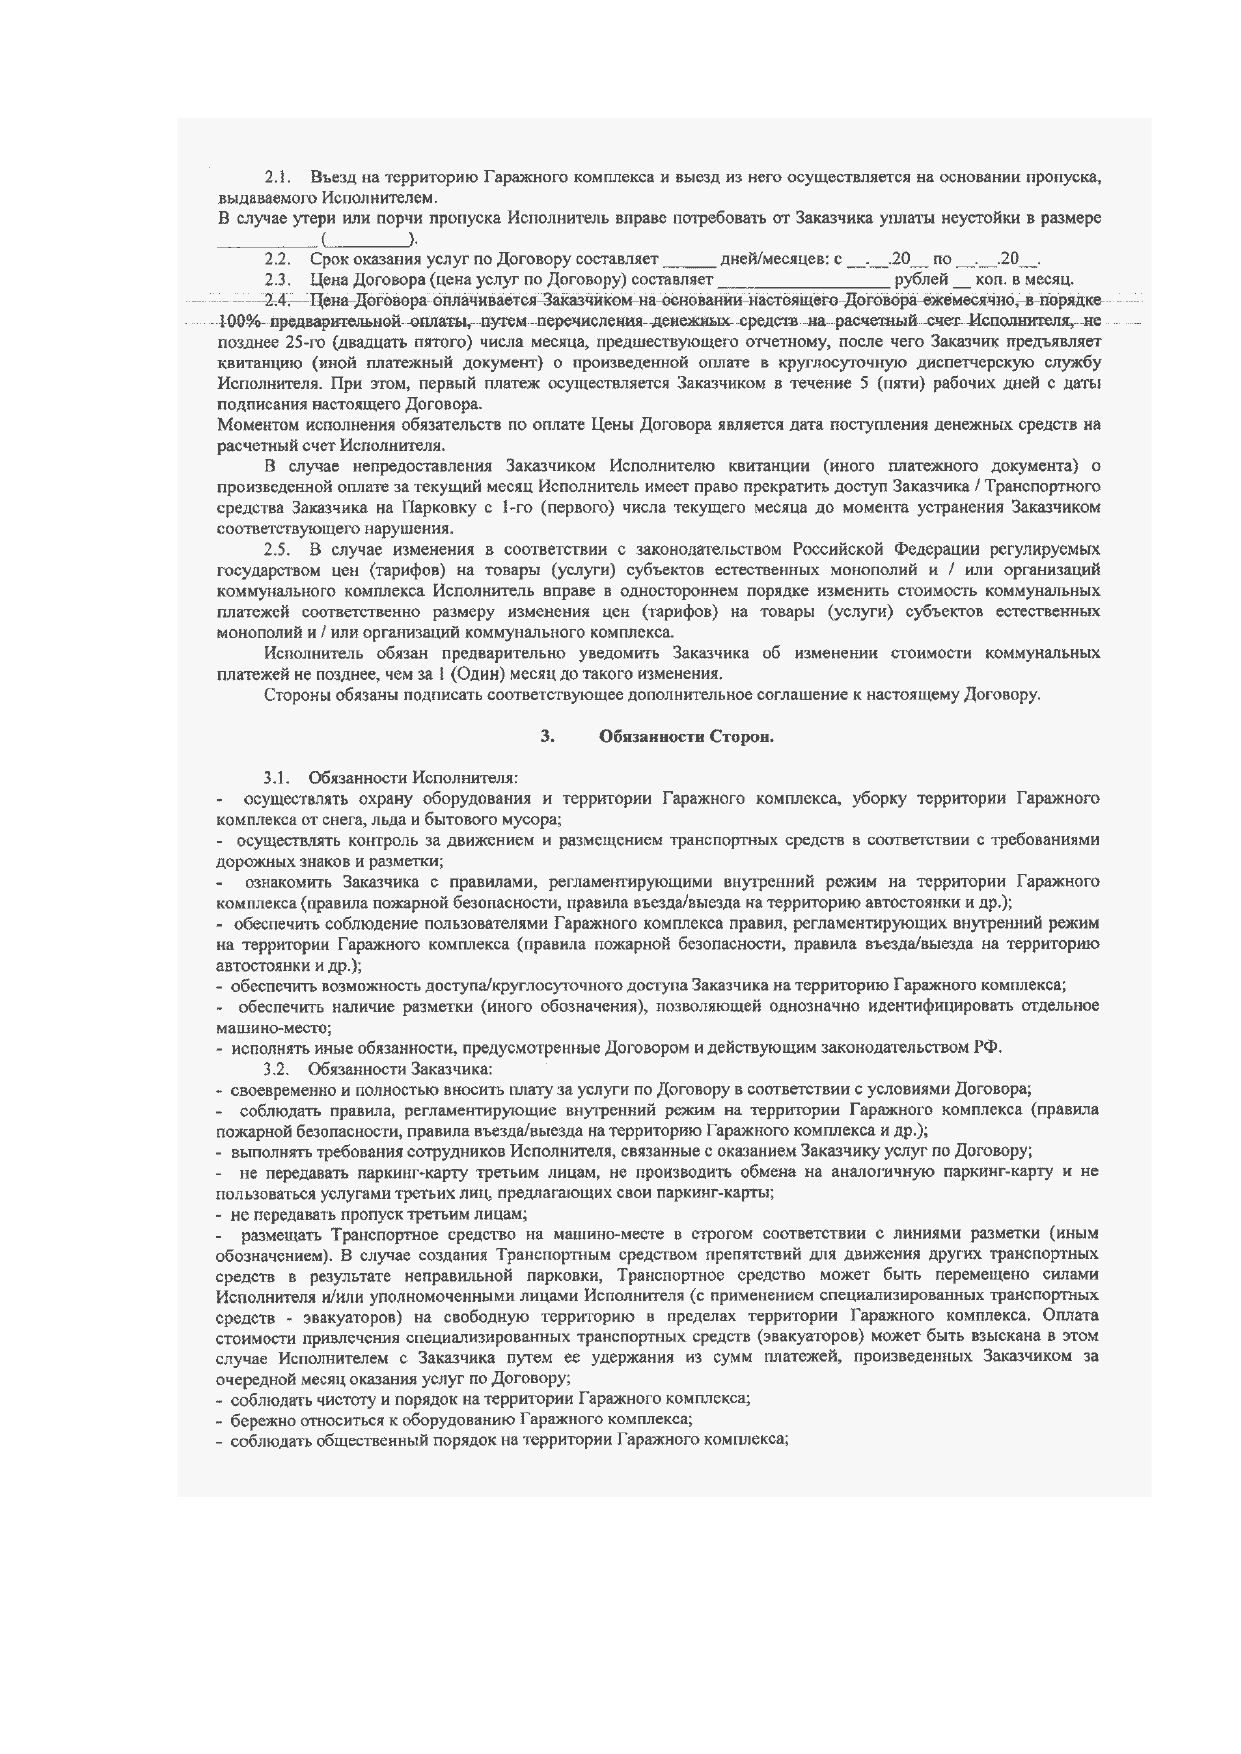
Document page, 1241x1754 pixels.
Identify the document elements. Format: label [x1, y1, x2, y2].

picture [177, 118, 1152, 1497]
